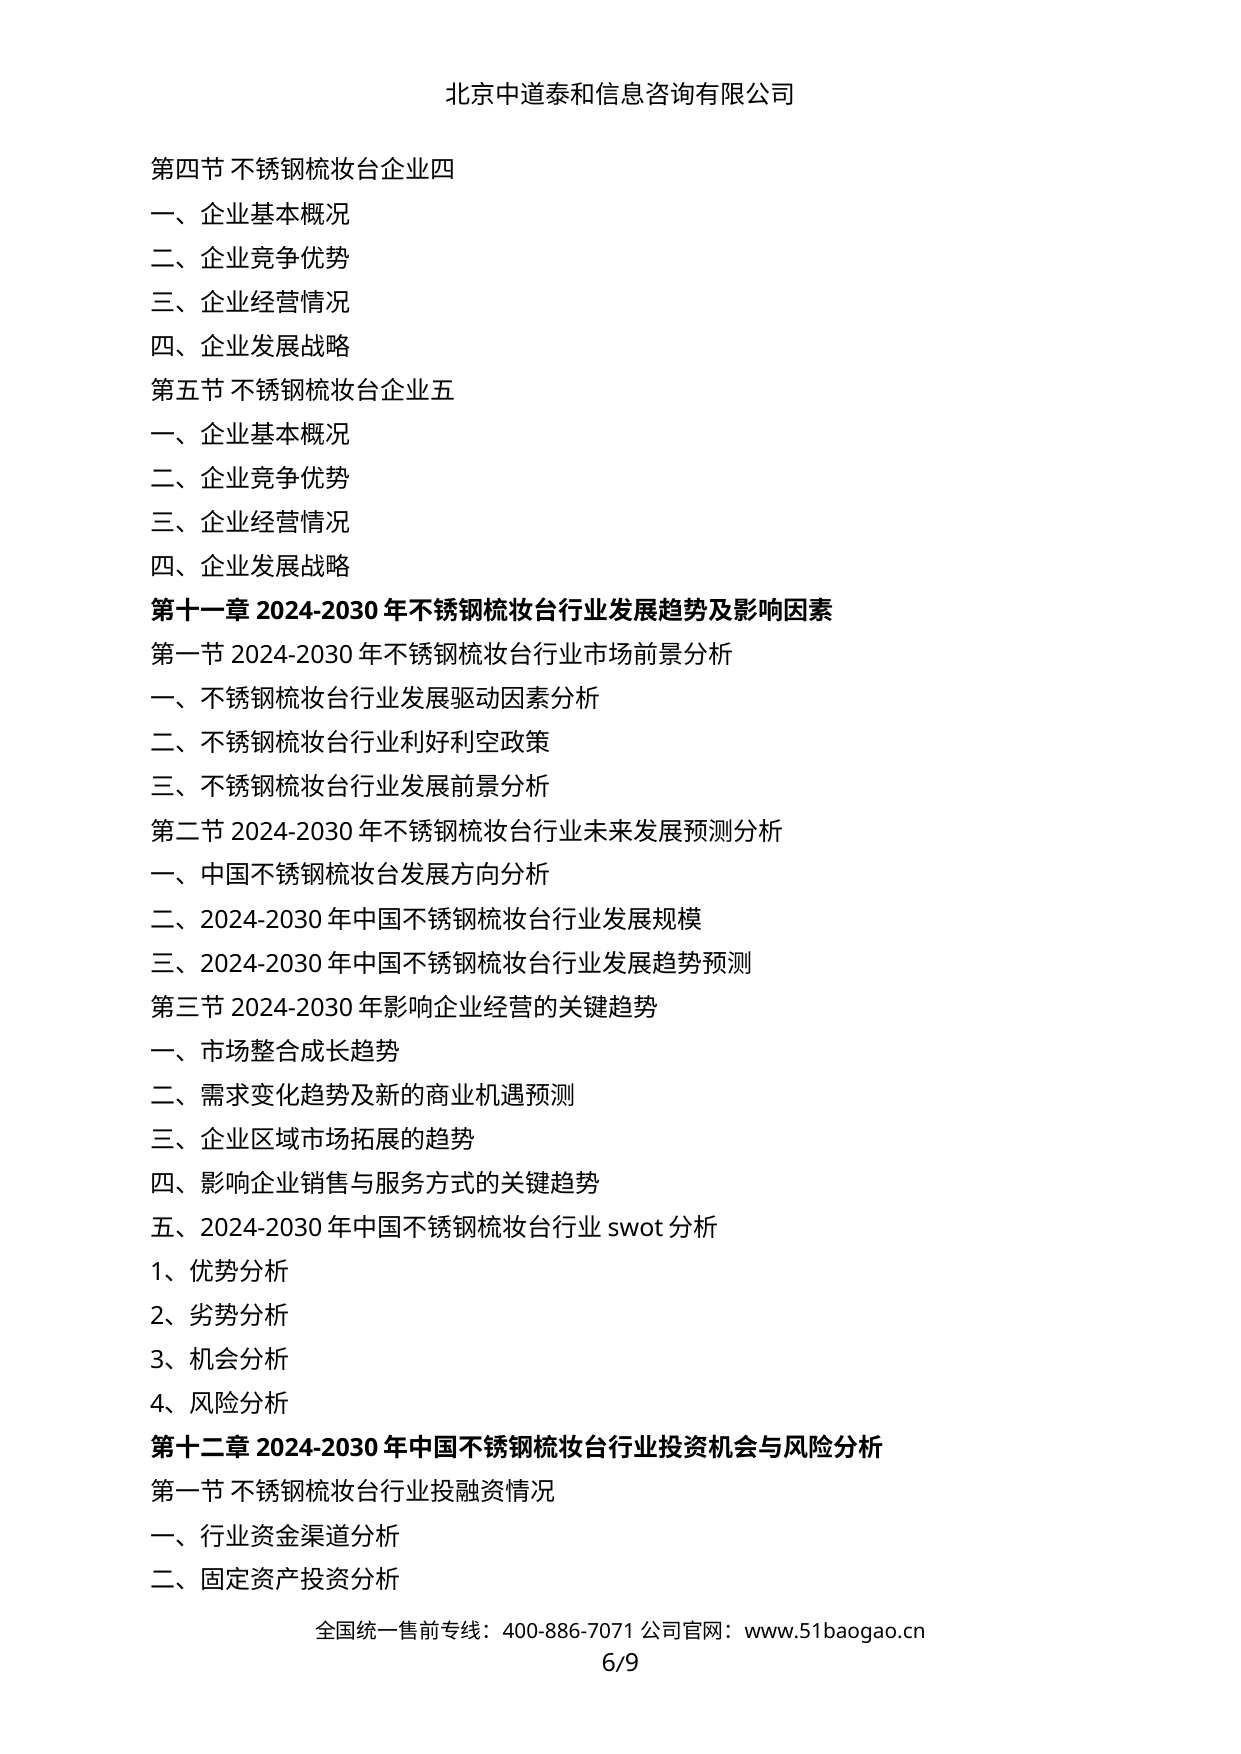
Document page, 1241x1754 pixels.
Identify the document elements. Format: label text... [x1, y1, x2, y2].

text 三、企业经营情况 [150, 282, 1090, 318]
text 第二节 2024-2030年不锈钢梳妆台行业未来发展预测分析 [150, 811, 1090, 847]
text 第一节 不锈钢梳妆台行业投融资情况 [150, 1472, 1090, 1508]
text 五、2024-2030年中国不锈钢梳妆台行业swot分析 [150, 1207, 1090, 1244]
text 二、2024-2030年中国不锈钢梳妆台行业发展规模 [150, 899, 1090, 935]
text 四、企业发展战略 [150, 547, 1090, 583]
text 一、行业资金渠道分析 [150, 1516, 1090, 1552]
text 二、需求变化趋势及新的商业机遇预测 [150, 1075, 1090, 1112]
text 2、劣势分析 [150, 1296, 1090, 1332]
text 三、2024-2030年中国不锈钢梳妆台行业发展趋势预测 [150, 943, 1090, 979]
text 第十二章 2024-2030年中国不锈钢梳妆台行业投资机会与风险分析 [150, 1428, 1090, 1464]
text 四、企业发展战略 [150, 326, 1090, 362]
text 4、风险分析 [150, 1384, 1090, 1420]
text 二、不锈钢梳妆台行业利好利空政策 [150, 723, 1090, 759]
text 三、不锈钢梳妆台行业发展前景分析 [150, 767, 1090, 803]
text 一、中国不锈钢梳妆台发展方向分析 [150, 855, 1090, 891]
text 二、企业竞争优势 [150, 458, 1090, 495]
text 一、企业基本概况 [150, 414, 1090, 451]
text 三、企业经营情况 [150, 502, 1090, 539]
text 四、影响企业销售与服务方式的关键趋势 [150, 1163, 1090, 1200]
text 一、不锈钢梳妆台行业发展驱动因素分析 [150, 679, 1090, 715]
text 第三节 2024-2030年影响企业经营的关键趋势 [150, 987, 1090, 1023]
text 3、机会分析 [150, 1340, 1090, 1376]
text 二、企业竞争优势 [150, 238, 1090, 274]
text 三、企业区域市场拓展的趋势 [150, 1119, 1090, 1156]
text 一、市场整合成长趋势 [150, 1031, 1090, 1067]
text 二、固定资产投资分析 [150, 1560, 1090, 1596]
text 第十一章 2024-2030年不锈钢梳妆台行业发展趋势及影响因素 [150, 591, 1090, 627]
text 1、优势分析 [150, 1252, 1090, 1288]
text 第一节 2024-2030年不锈钢梳妆台行业市场前景分析 [150, 635, 1090, 671]
text 第五节 不锈钢梳妆台企业五 [150, 370, 1090, 407]
text 一、企业基本概况 [150, 194, 1090, 230]
text 第四节 不锈钢梳妆台企业四 [150, 150, 1090, 186]
